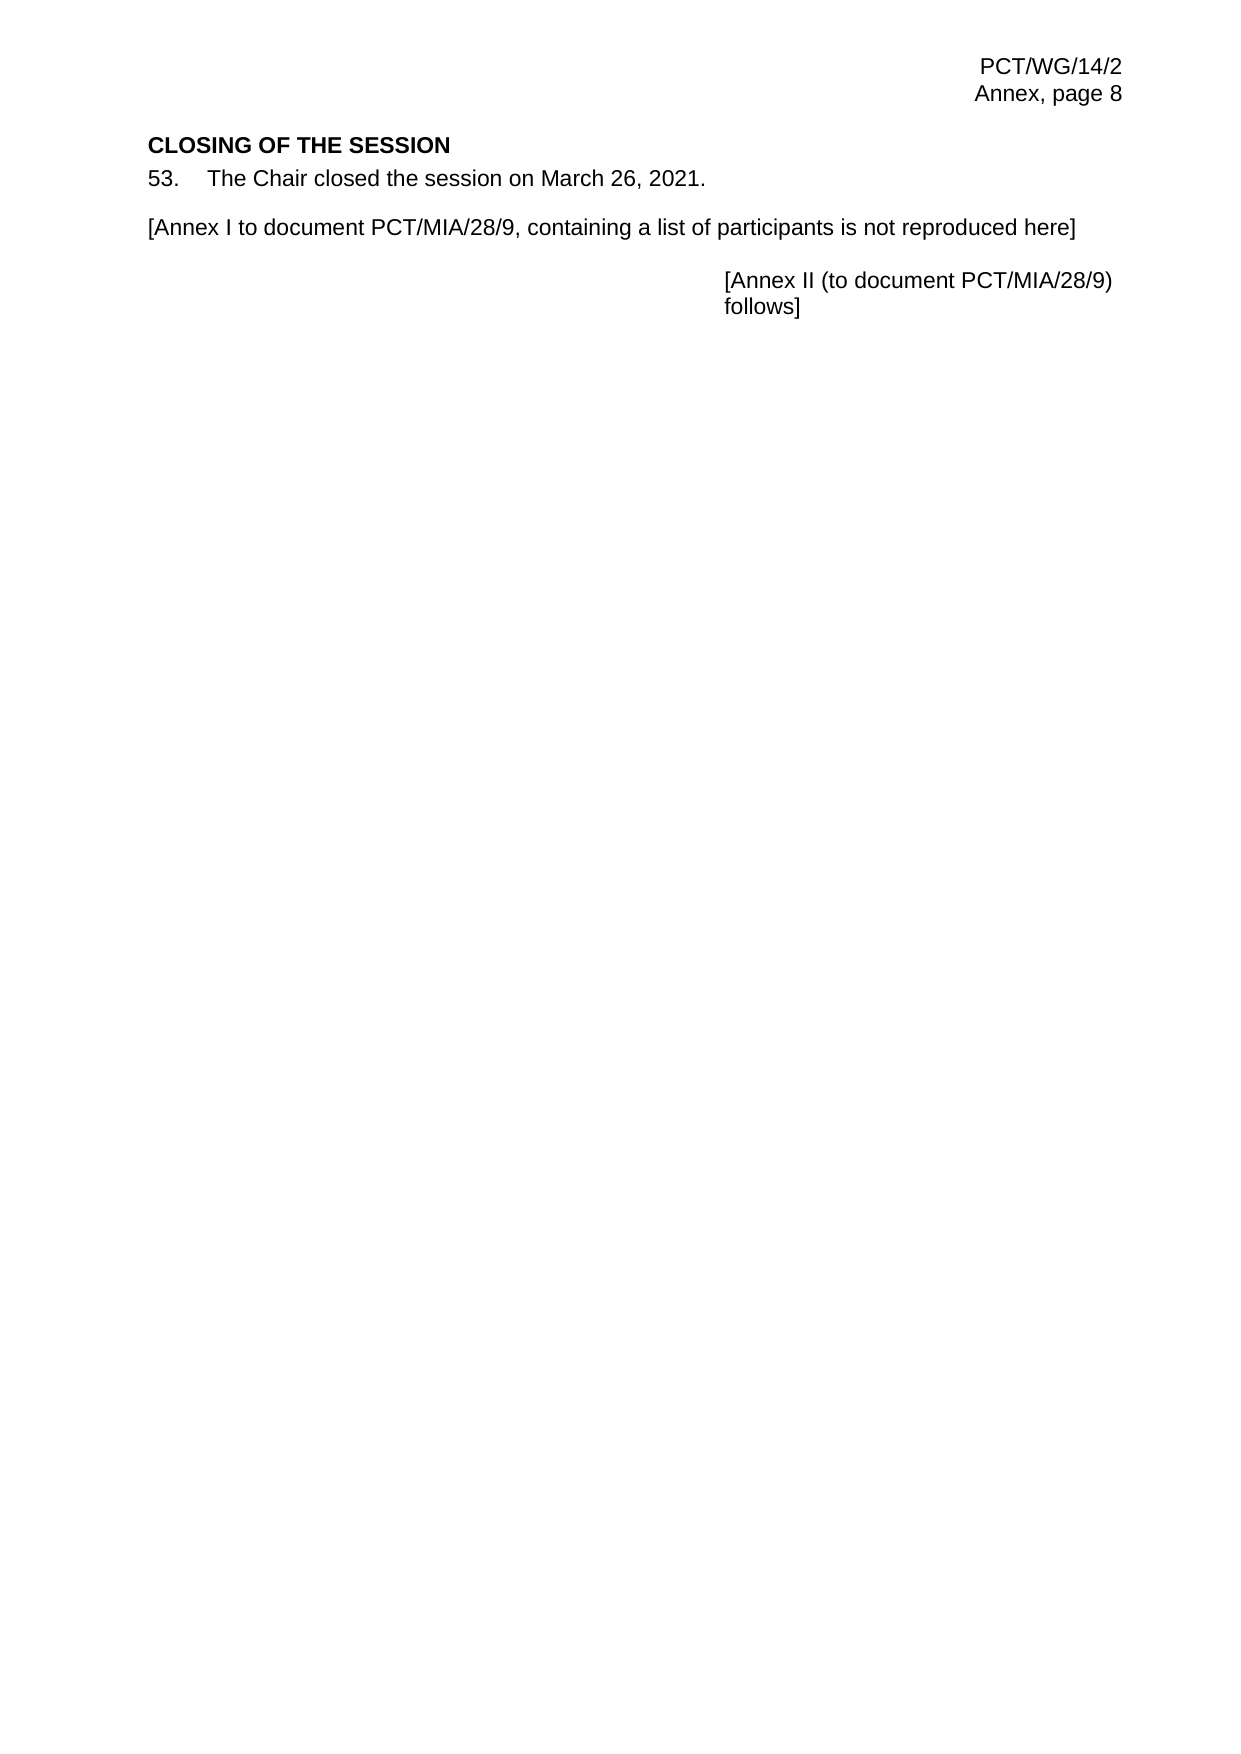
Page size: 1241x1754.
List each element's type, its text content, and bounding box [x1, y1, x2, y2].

text [Annex I to document PCT/MIA/28/9, containing a list of participants is not reproduced here] [148, 214, 1122, 240]
subtitle Closing of the Session [148, 132, 1122, 158]
text The Chair closed the session on March 26, 2021. [148, 165, 1122, 191]
text [Annex II (to document PCT/MIA/28/9) follows] [724, 267, 1122, 319]
